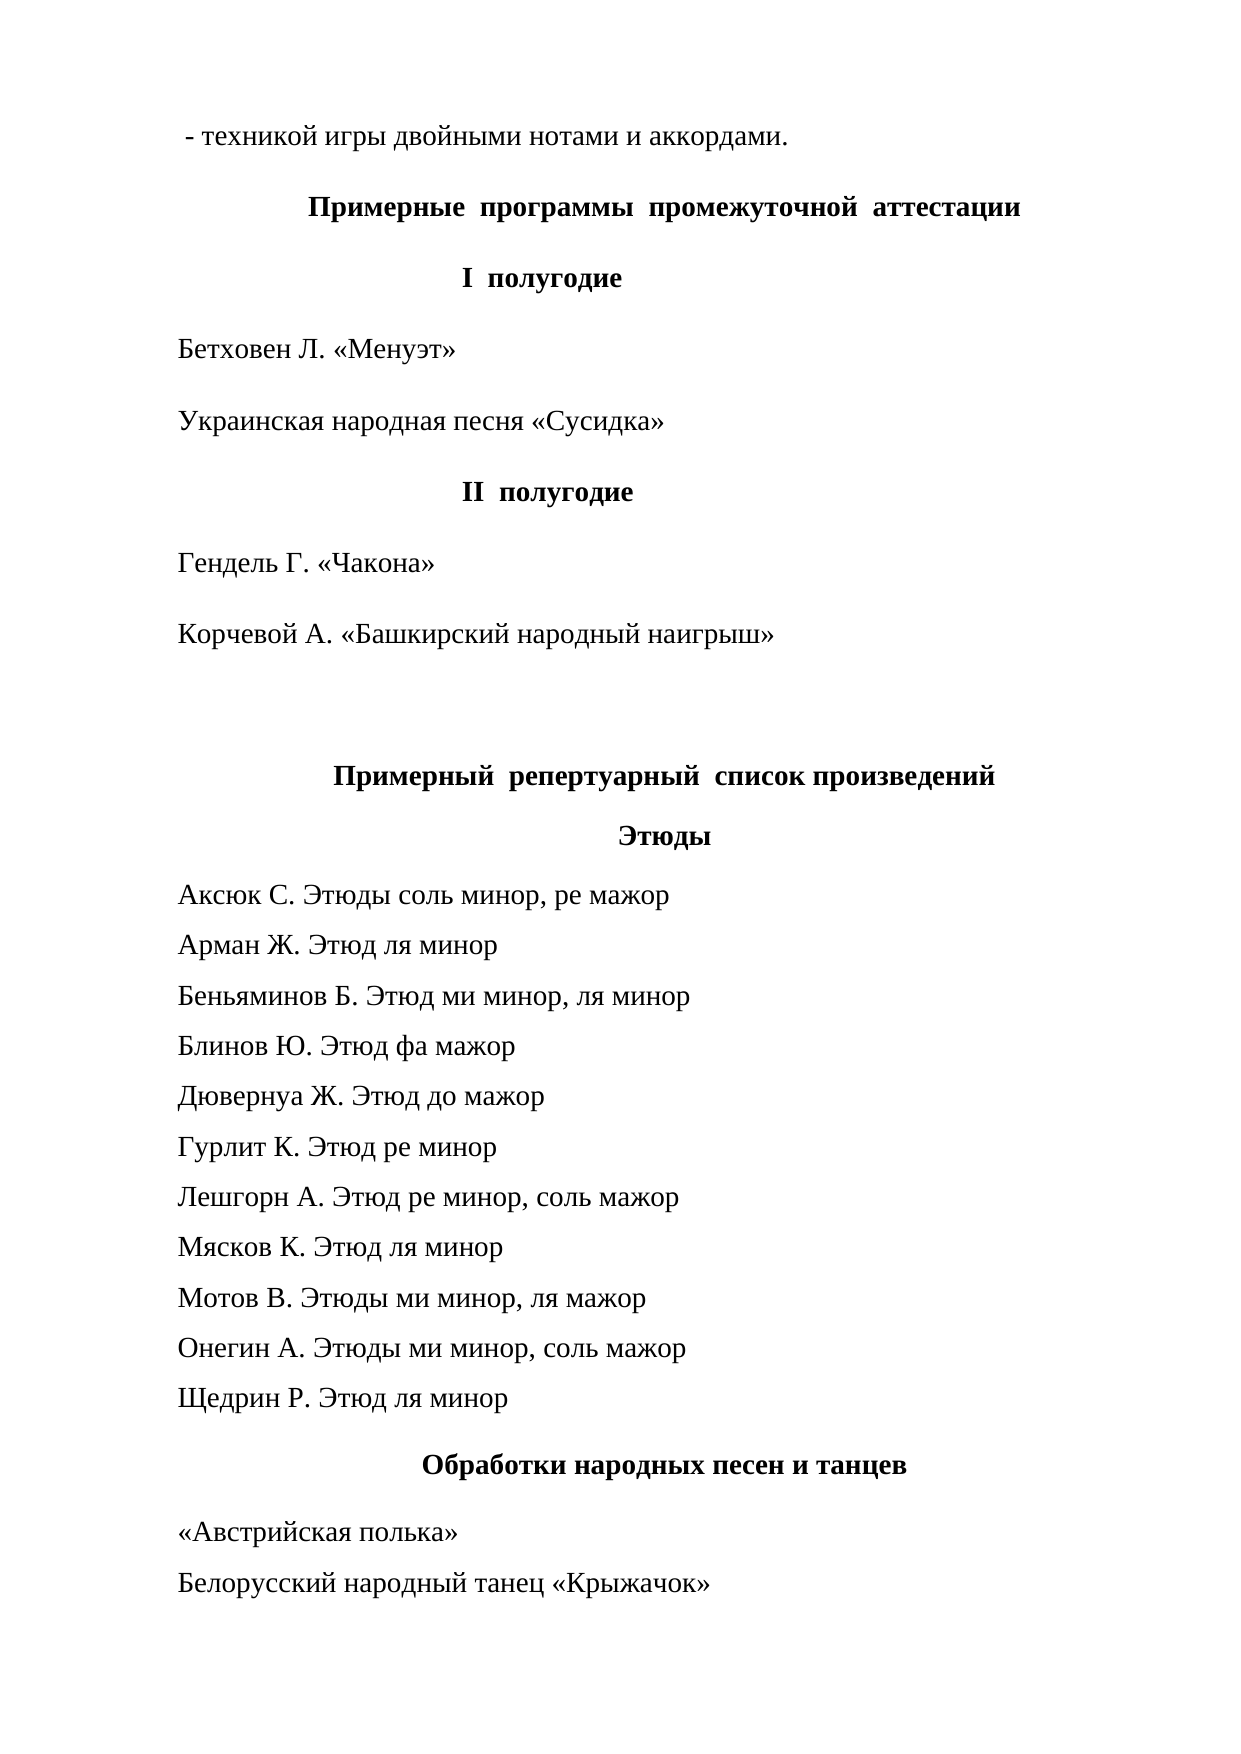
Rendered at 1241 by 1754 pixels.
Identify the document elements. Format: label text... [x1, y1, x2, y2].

text - техникой игры двойными нотами и аккордами. [177, 118, 1152, 152]
text Гурлит К. Этюд ре минор [177, 1129, 1152, 1162]
text Примерный репертуарный список произведений [177, 758, 1152, 792]
text Онегин А. Этюды ми минор, соль мажор [177, 1330, 1152, 1363]
text «Австрийская полька» [177, 1514, 1152, 1548]
text Мотов В. Этюды ми минор, ля мажор [177, 1280, 1152, 1313]
text Обработки народных песен и танцев [177, 1447, 1152, 1481]
text I полугодие [177, 260, 1152, 294]
text Дювернуа Ж. Этюд до мажор [177, 1078, 1152, 1112]
text Аксюк С. Этюды соль минор, ре мажор [177, 877, 1152, 911]
text II полугодие [177, 474, 1152, 507]
text Этюды [177, 818, 1152, 851]
text Корчевой А. «Башкирский народный наигрыш» [177, 616, 1152, 650]
text Беньяминов Б. Этюд ми минор, ля минор [177, 978, 1152, 1011]
text Бетховен Л. «Менуэт» [177, 332, 1152, 365]
text Блинов Ю. Этюд фа мажор [177, 1028, 1152, 1062]
text Примерные программы промежуточной аттестации [177, 189, 1152, 223]
text Мясков К. Этюд ля минор [177, 1229, 1152, 1263]
text Арман Ж. Этюд ля минор [177, 927, 1152, 961]
text Гендель Г. «Чакона» [177, 545, 1152, 578]
text Украинская народная песня «Сусидка» [177, 403, 1152, 436]
text Щедрин Р. Этюд ля минор [177, 1380, 1152, 1414]
text Белорусский народный танец «Крыжачок» [177, 1565, 1152, 1598]
text Лешгорн А. Этюд ре минор, соль мажор [177, 1179, 1152, 1213]
